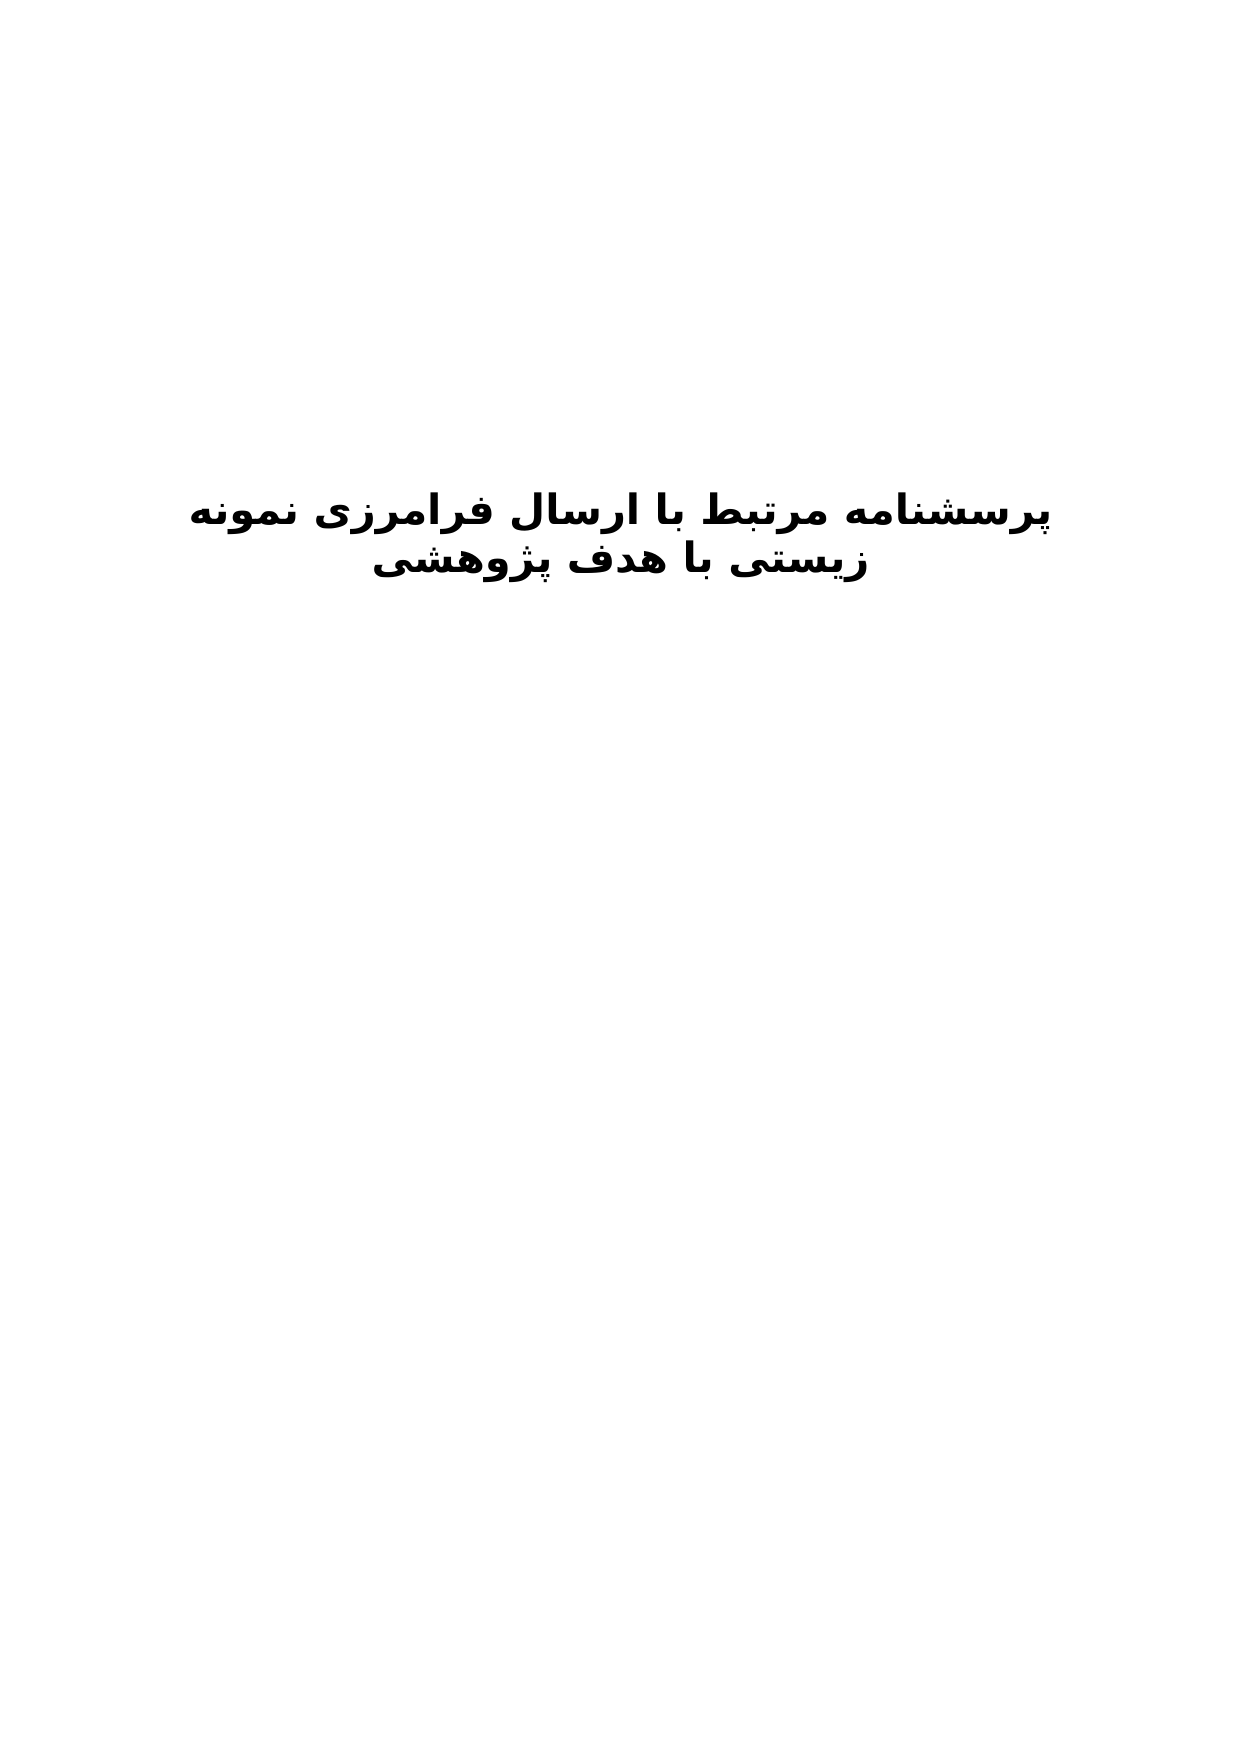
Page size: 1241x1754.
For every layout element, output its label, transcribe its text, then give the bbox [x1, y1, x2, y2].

subtitle پرسشنامه مرتبط با ارسال فرامرزی نمونه زیستی با هدف پژوهشی [150, 485, 1090, 582]
